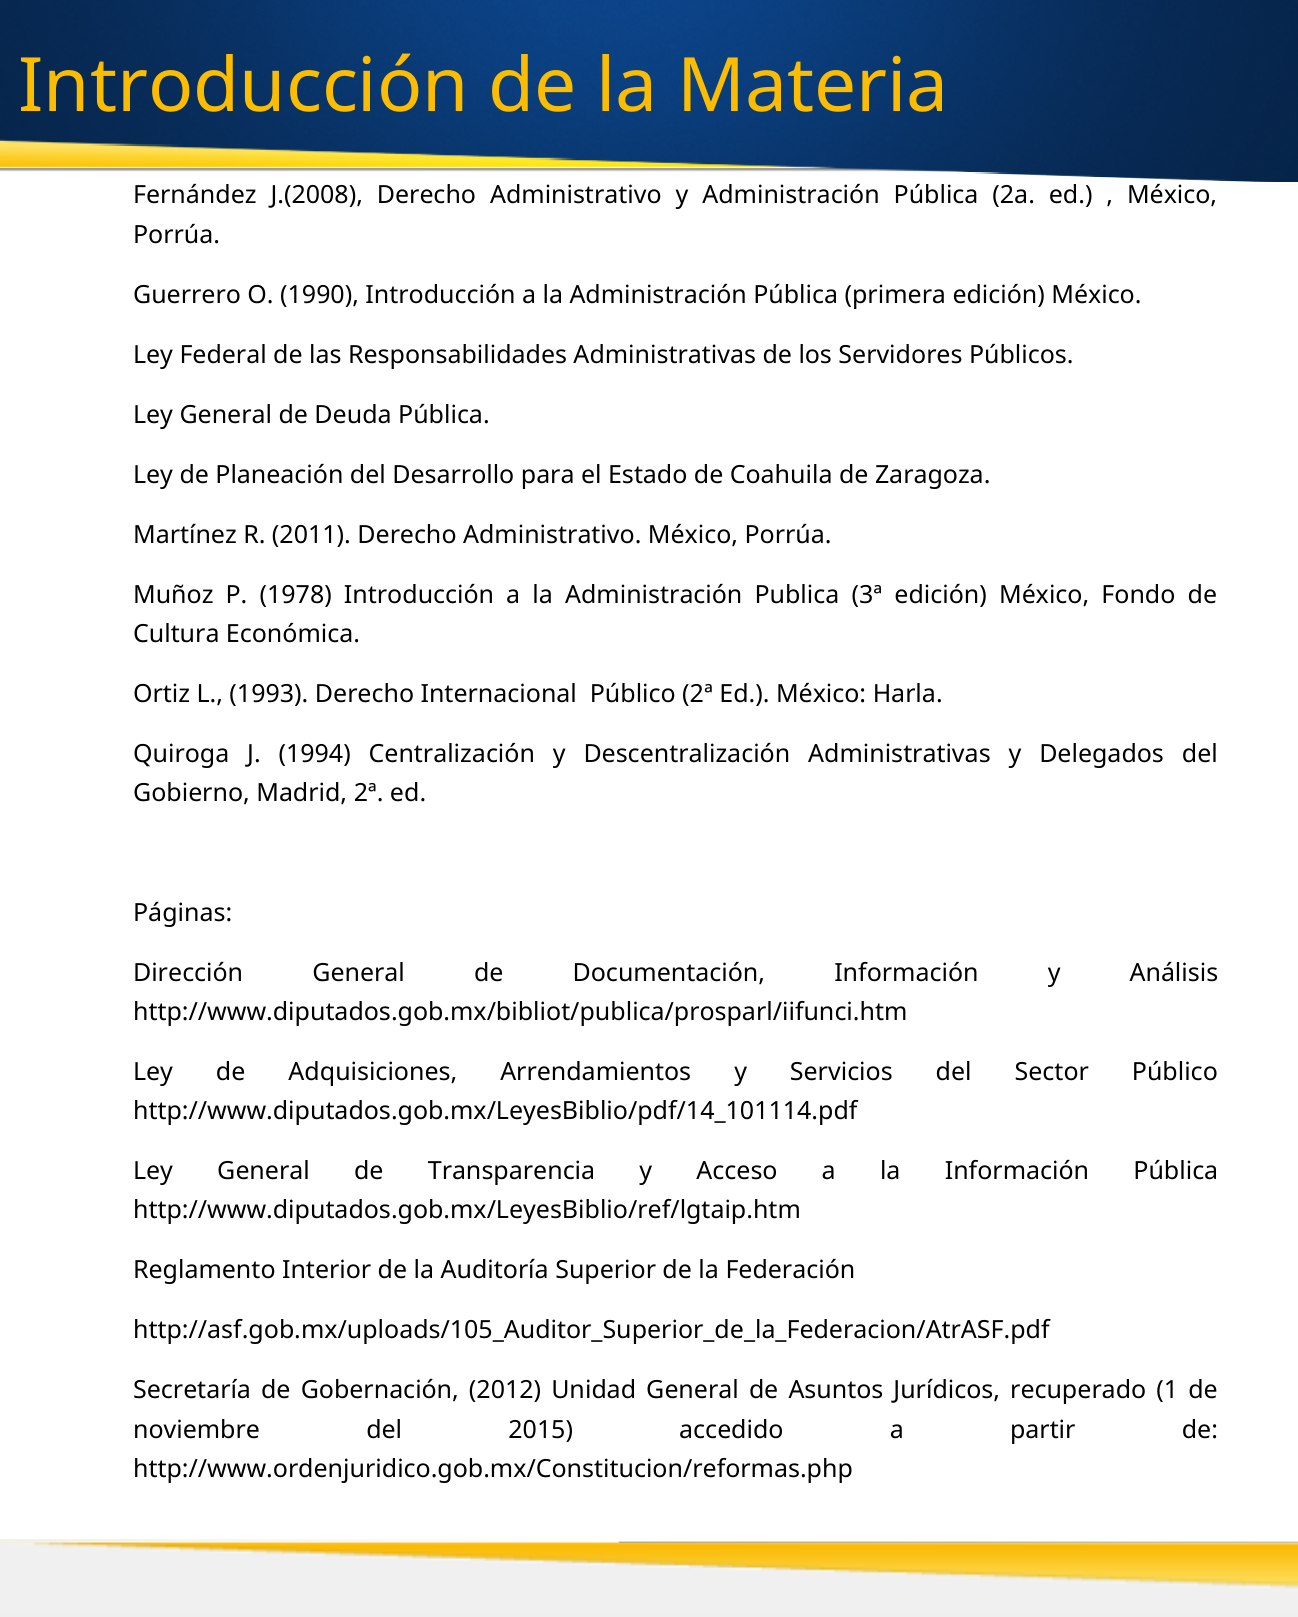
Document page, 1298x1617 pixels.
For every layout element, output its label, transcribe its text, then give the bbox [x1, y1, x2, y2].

text Fernández J.(2008), Derecho Administrativo y Administración Pública (2a. ed.) , México, Porrúa. [133, 177, 1219, 250]
text Páginas: [133, 895, 1219, 929]
text Reglamento Interior de la Auditoría Superior de la Federación [133, 1252, 1219, 1286]
text Quiroga J. (1994) Centralización y Descentralización Administrativas y Delegados del Gobierno, Madrid, 2ª. ed. [133, 736, 1219, 809]
text Ley Federal de las Responsabilidades Administrativas de los Servidores Públicos. [133, 336, 1219, 370]
text Ortiz L., (1993). Derecho Internacional Público (2ª Ed.). México: Harla. [133, 676, 1219, 709]
text Secretaría de Gobernación, (2012) Unidad General de Asuntos Jurídicos, recuperado (1 de noviembre del 2015) accedido a partir de: http://www.ordenjuridico.gob.mx/Constitucion/reformas.php [133, 1372, 1219, 1484]
text Ley General de Transparencia y Acceso a la Información Pública http://www.diputados.gob.mx/LeyesBiblio/ref/lgtaip.htm [133, 1153, 1219, 1226]
text http://asf.gob.mx/uploads/105_Auditor_Superior_de_la_Federacion/AtrASF.pdf [133, 1312, 1219, 1346]
text Dirección General de Documentación, Información y Análisis http://www.diputados.gob.mx/bibliot/publica/prosparl/iifunci.htm [133, 955, 1219, 1028]
text Martínez R. (2011). Derecho Administrativo. México, Porrúa. [133, 516, 1219, 550]
text Ley General de Deuda Pública. [133, 396, 1219, 430]
text Ley de Planeación del Desarrollo para el Estado de Coahuila de Zaragoza. [133, 456, 1219, 490]
text Muñoz P. (1978) Introducción a la Administración Publica (3ª edición) México, Fondo de Cultura Económica. [133, 576, 1219, 649]
text Ley de Adquisiciones, Arrendamientos y Servicios del Sector Público http://www.diputados.gob.mx/LeyesBiblio/pdf/14_101114.pdf [133, 1054, 1219, 1127]
text Guerrero O. (1990), Introducción a la Administración Pública (primera edición) México. [133, 276, 1219, 310]
